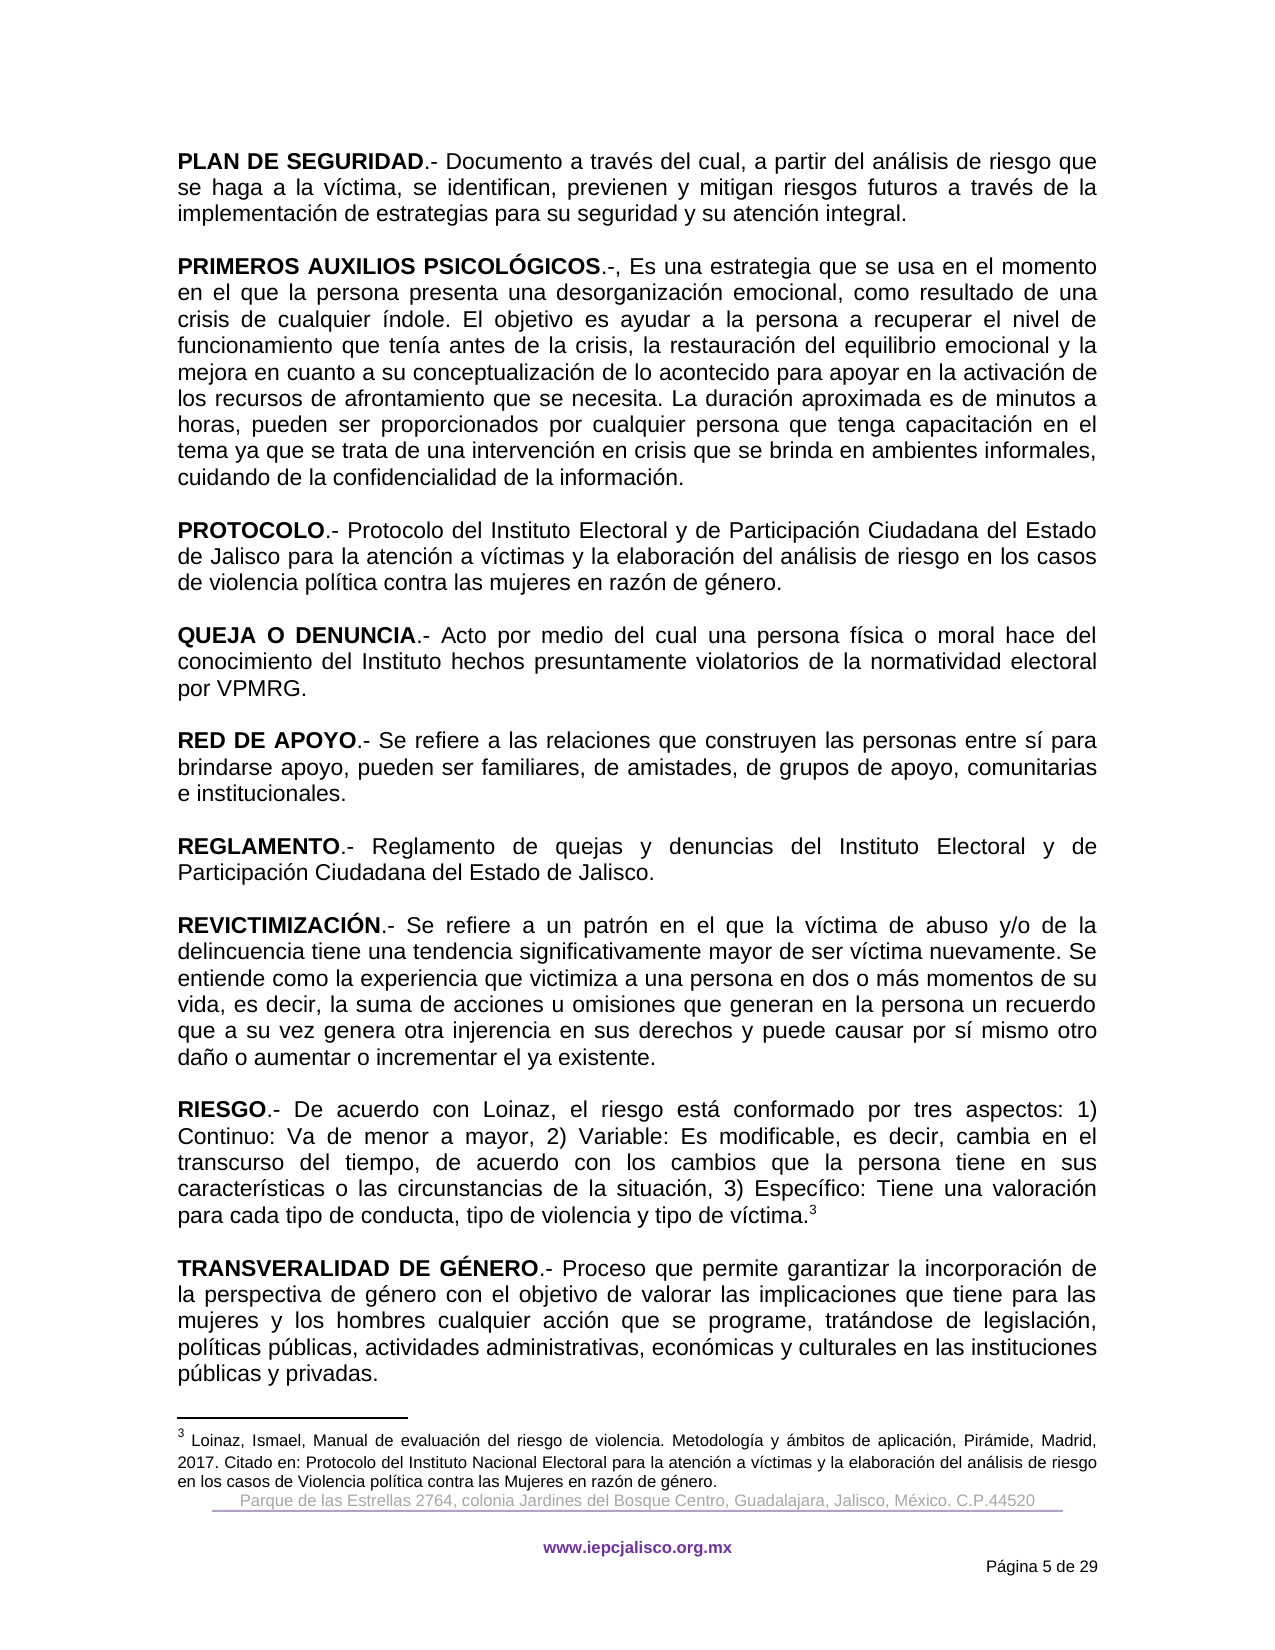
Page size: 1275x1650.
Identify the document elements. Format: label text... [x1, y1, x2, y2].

text PLAN DE SEGURIDAD.- Documento a través del cual, a partir del análisis de riesgo que se haga a la víctima, se identifican, previenen y mitigan riesgos futuros a través de la implementación de estrategias para su seguridad y su atención integral. [177, 148, 1098, 227]
text PROTOCOLO.- Protocolo del Instituto Electoral y de Participación Ciudadana del Estado de Jalisco para la atención a víctimas y la elaboración del análisis de riesgo en los casos de violencia política contra las mujeres en razón de género. [177, 517, 1098, 596]
text QUEJA O DENUNCIA.- Acto por medio del cual una persona física o moral hace del conocimiento del Instituto hechos presuntamente violatorios de la normatividad electoral por VPMRG. [177, 622, 1098, 701]
text REGLAMENTO.- Reglamento de quejas y denuncias del Instituto Electoral y de Participación Ciudadana del Estado de Jalisco. [177, 833, 1098, 886]
text TRANSVERALIDAD DE GÉNERO.- Proceso que permite garantizar la incorporación de la perspectiva de género con el objetivo de valorar las implicaciones que tiene para las mujeres y los hombres cualquier acción que se programe, tratándose de legislación, políticas públicas, actividades administrativas, económicas y culturales en las instituciones públicas y privadas. [177, 1254, 1098, 1386]
text PRIMEROS AUXILIOS PSICOLÓGICOS.-, Es una estrategia que se usa en el momento en el que la persona presenta una desorganización emocional, como resultado de una crisis de cualquier índole. El objetivo es ayudar a la persona a recuperar el nivel de funcionamiento que tenía antes de la crisis, la restauración del equilibrio emocional y la mejora en cuanto a su conceptualización de lo acontecido para apoyar en la activación de los recursos de afrontamiento que se necesita. La duración aproximada es de minutos a horas, pueden ser proporcionados por cualquier persona que tenga capacitación en el tema ya que se trata de una intervención en crisis que se brinda en ambientes informales, cuidando de la confidencialidad de la información. [177, 253, 1098, 490]
text RIESGO.- De acuerdo con Loinaz, el riesgo está conformado por tres aspectos: 1) Continuo: Va de menor a mayor, 2) Variable: Es modificable, es decir, cambia en el transcurso del tiempo, de acuerdo con los cambios que la persona tiene en sus características o las circunstancias de la situación, 3) Específico: Tiene una valoración para cada tipo de conducta, tipo de violencia y tipo de víctima. [177, 1096, 1098, 1228]
text REVICTIMIZACIÓN.- Se refiere a un patrón en el que la víctima de abuso y/o de la delincuencia tiene una tendencia significativamente mayor de ser víctima nuevamente. Se entiende como la experiencia que victimiza a una persona en dos o más momentos de su vida, es decir, la suma de acciones u omisiones que generan en la persona un recuerdo que a su vez genera otra injerencia en sus derechos y puede causar por sí mismo otro daño o aumentar o incrementar el ya existente. [177, 912, 1098, 1070]
text RED DE APOYO.- Se refiere a las relaciones que construyen las personas entre sí para brindarse apoyo, pueden ser familiares, de amistades, de grupos de apoyo, comunitarias e institucionales. [177, 727, 1098, 806]
